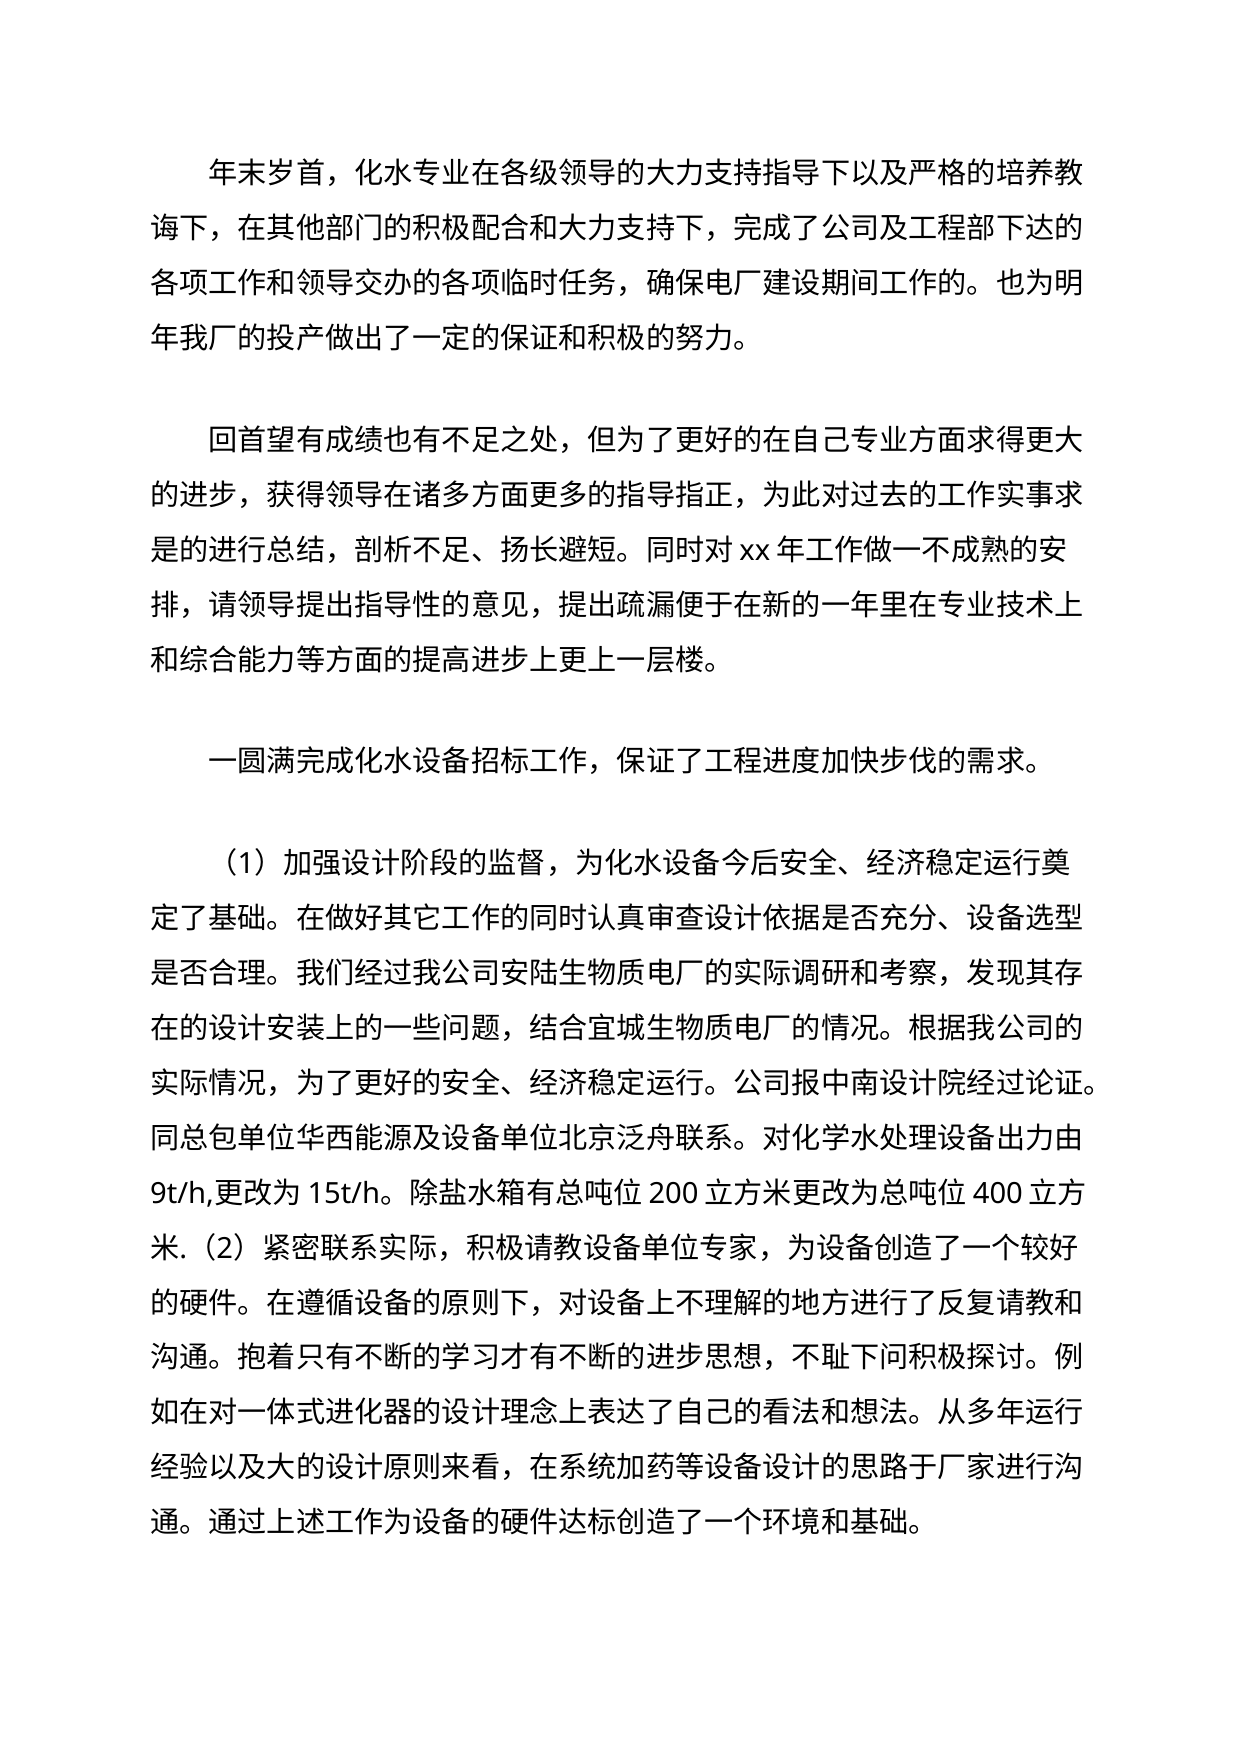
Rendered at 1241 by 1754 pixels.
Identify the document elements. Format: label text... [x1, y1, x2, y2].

text 回首望有成绩也有不足之处，但为了更好的在自己专业方面求得更大的进步，获得领导在诸多方面更多的指导指正，为此对过去的工作实事求是的进行总结，剖析不足、扬长避短。同时对xx年工作做一不成熟的安排，请领导提出指导性的意见，提出疏漏便于在新的一年里在专业技术上和综合能力等方面的提高进步上更上一层楼。 [150, 416, 1090, 678]
text 一圆满完成化水设备招标工作，保证了工程进度加快步伐的需求。 [150, 738, 1090, 780]
text （1）加强设计阶段的监督，为化水设备今后安全、经济稳定运行奠定了基础。在做好其它工作的同时认真审查设计依据是否充分、设备选型是否合理。我们经过我公司安陆生物质电厂的实际调研和考察，发现其存在的设计安装上的一些问题，结合宜城生物质电厂的情况。根据我公司的实际情况，为了更好的安全、经济稳定运行。公司报中南设计院经过论证。同总包单位华西能源及设备单位北京泛舟联系。对化学水处理设备出力由9t/h,更改为15t/h。除盐水箱有总吨位200立方米更改为总吨位400立方米.（2）紧密联系实际，积极请教设备单位专家，为设备创造了一个较好的硬件。在遵循设备的原则下，对设备上不理解的地方进行了反复请教和沟通。抱着只有不断的学习才有不断的进步思想，不耻下问积极探讨。例如在对一体式进化器的设计理念上表达了自己的看法和想法。从多年运行经验以及大的设计原则来看，在系统加药等设备设计的思路于厂家进行沟通。通过上述工作为设备的硬件达标创造了一个环境和基础。 [150, 840, 1090, 1541]
text 年末岁首，化水专业在各级领导的大力支持指导下以及严格的培养教诲下，在其他部门的积极配合和大力支持下，完成了公司及工程部下达的各项工作和领导交办的各项临时任务，确保电厂建设期间工作的。也为明年我厂的投产做出了一定的保证和积极的努力。 [150, 150, 1090, 357]
